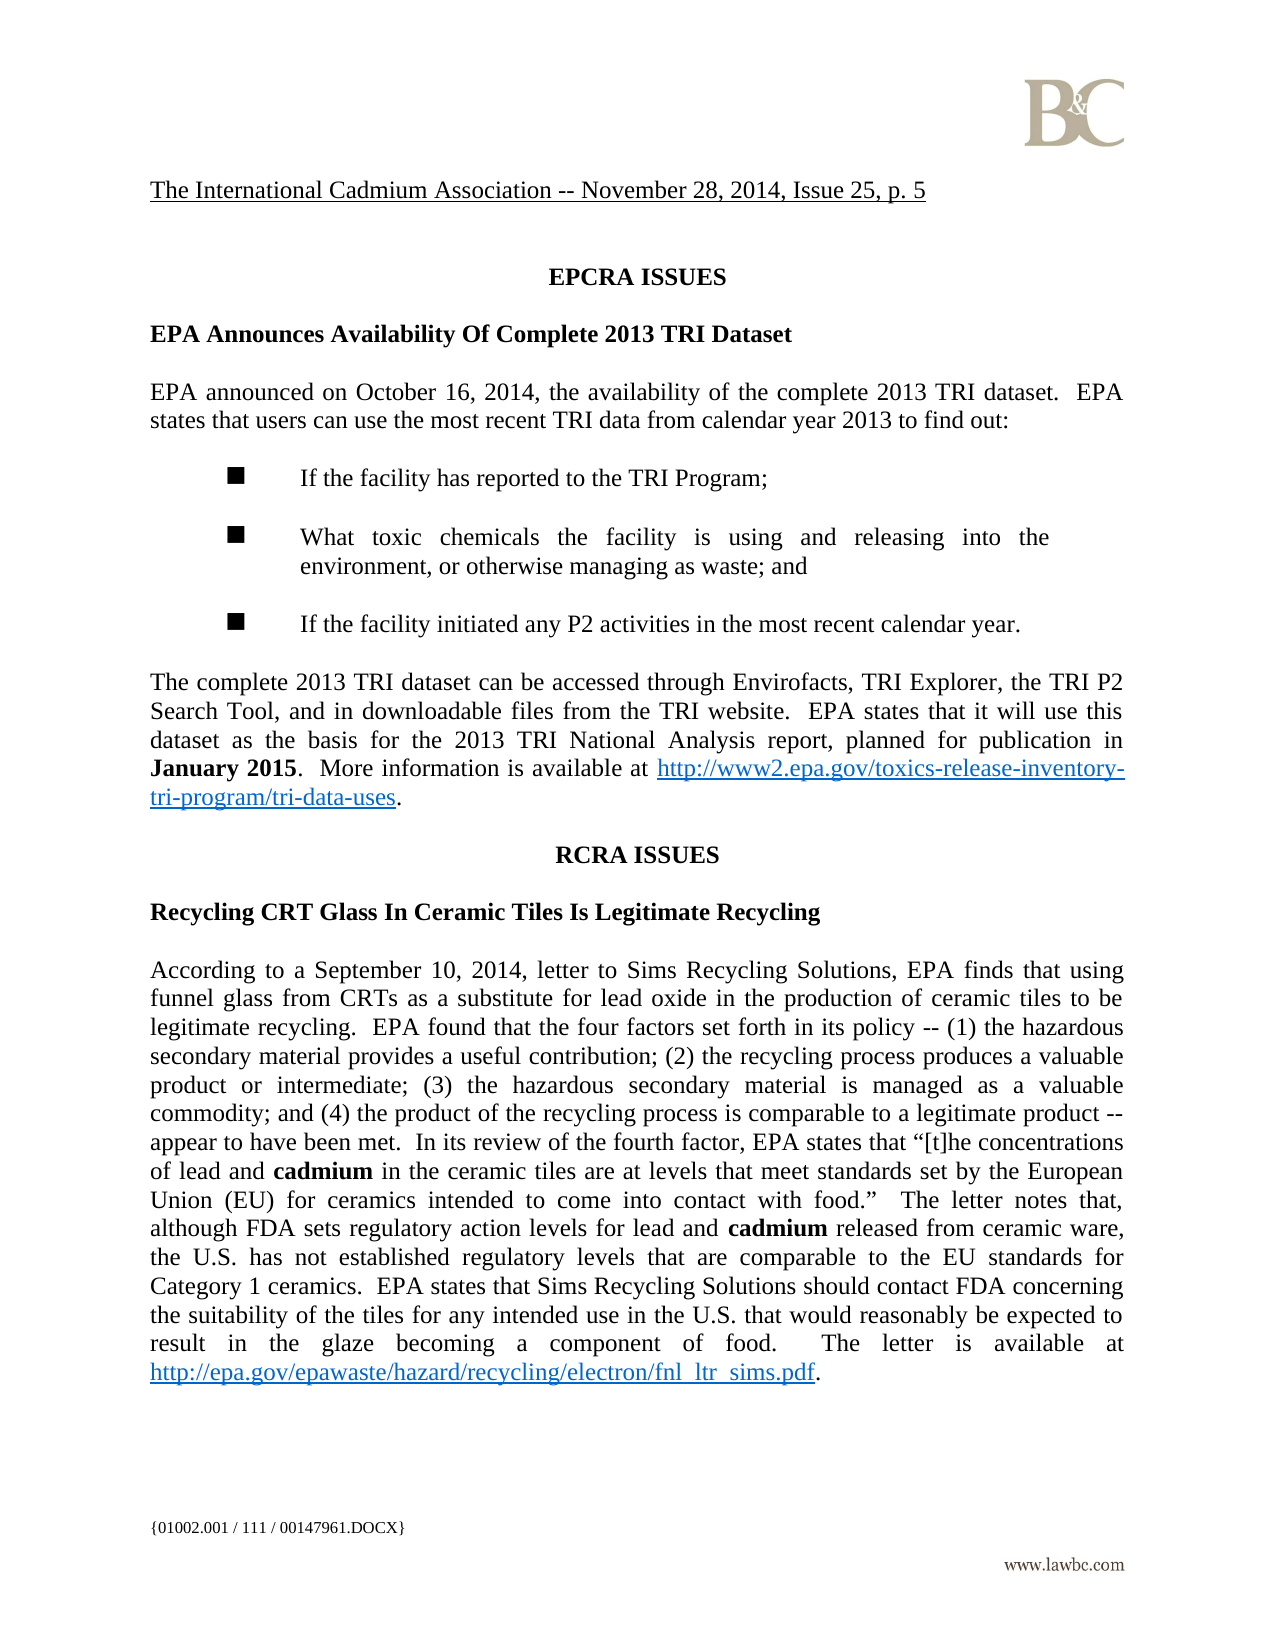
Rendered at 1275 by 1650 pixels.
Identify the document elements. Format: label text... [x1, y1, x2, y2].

picture [1000, 1555, 1125, 1575]
text EPCRA ISSUES [150, 262, 1125, 291]
list If the facility initiated any P2 activities in the most recent calendar year. [225, 609, 1050, 638]
text RCRA ISSUES [150, 840, 1125, 868]
text EPA announced on October 16, 2014, the availability of the complete 2013 TRI dataset. EPA states that users can use the most recent TRI data from calendar year 2013 to find out: [150, 377, 1125, 434]
text According to a September 10, 2014, letter to Sims Recycling Solutions, EPA finds that using funnel glass from CRTs as a substitute for lead oxide in the production of ceramic tiles to be legitimate recycling. EPA found that the four factors set forth in its policy -- (1) the hazardous secondary material provides a useful contribution; (2) the recycling process produces a valuable product or intermediate; (3) the hazardous secondary material is managed as a valuable commodity; and (4) the product of the recycling process is comparable to a legitimate product -- appear to have been met. In its review of the fourth factor, EPA states that “[t]he concentrations of lead and cadmium in the ceramic tiles are at levels that meet standards set by the European Union (EU) for ceramics intended to come into contact with food.” The letter notes that, although FDA sets regulatory action levels for lead and cadmium released from ceramic ware, the U.S. has not established regulatory levels that are comparable to the EU standards for Category 1 ceramics. EPA states that Sims Recycling Solutions should contact FDA concerning the suitability of the tiles for any intended use in the U.S. that would reasonably be expected to result in the glaze becoming a component of food. The letter is available at http://epa.gov/epawaste/hazard/recycling/electron/fnl_ltr_sims.pdf. [150, 955, 1125, 1386]
text EPA Announces Availability Of Complete 2013 TRI Dataset [150, 319, 1125, 348]
text Recycling CRT Glass In Ceramic Tiles Is Legitimate Recycling [150, 897, 1125, 926]
list If the facility has reported to the TRI Program; [225, 463, 1050, 493]
list What toxic chemicals the facility is using and releasing into the environment, or otherwise managing as waste; and [225, 522, 1050, 580]
text The complete 2013 TRI dataset can be accessed through Envirofacts, TRI Explorer, the TRI P2 Search Tool, and in downloadable files from the TRI website. EPA states that it will use this dataset as the basis for the 2013 TRI National Analysis report, planned for publication in January 2015. More information is available at http://www2.epa.gov/toxics-release-inventory-tri-program/tri-data-uses. [150, 667, 1125, 811]
picture [1023, 75, 1125, 147]
